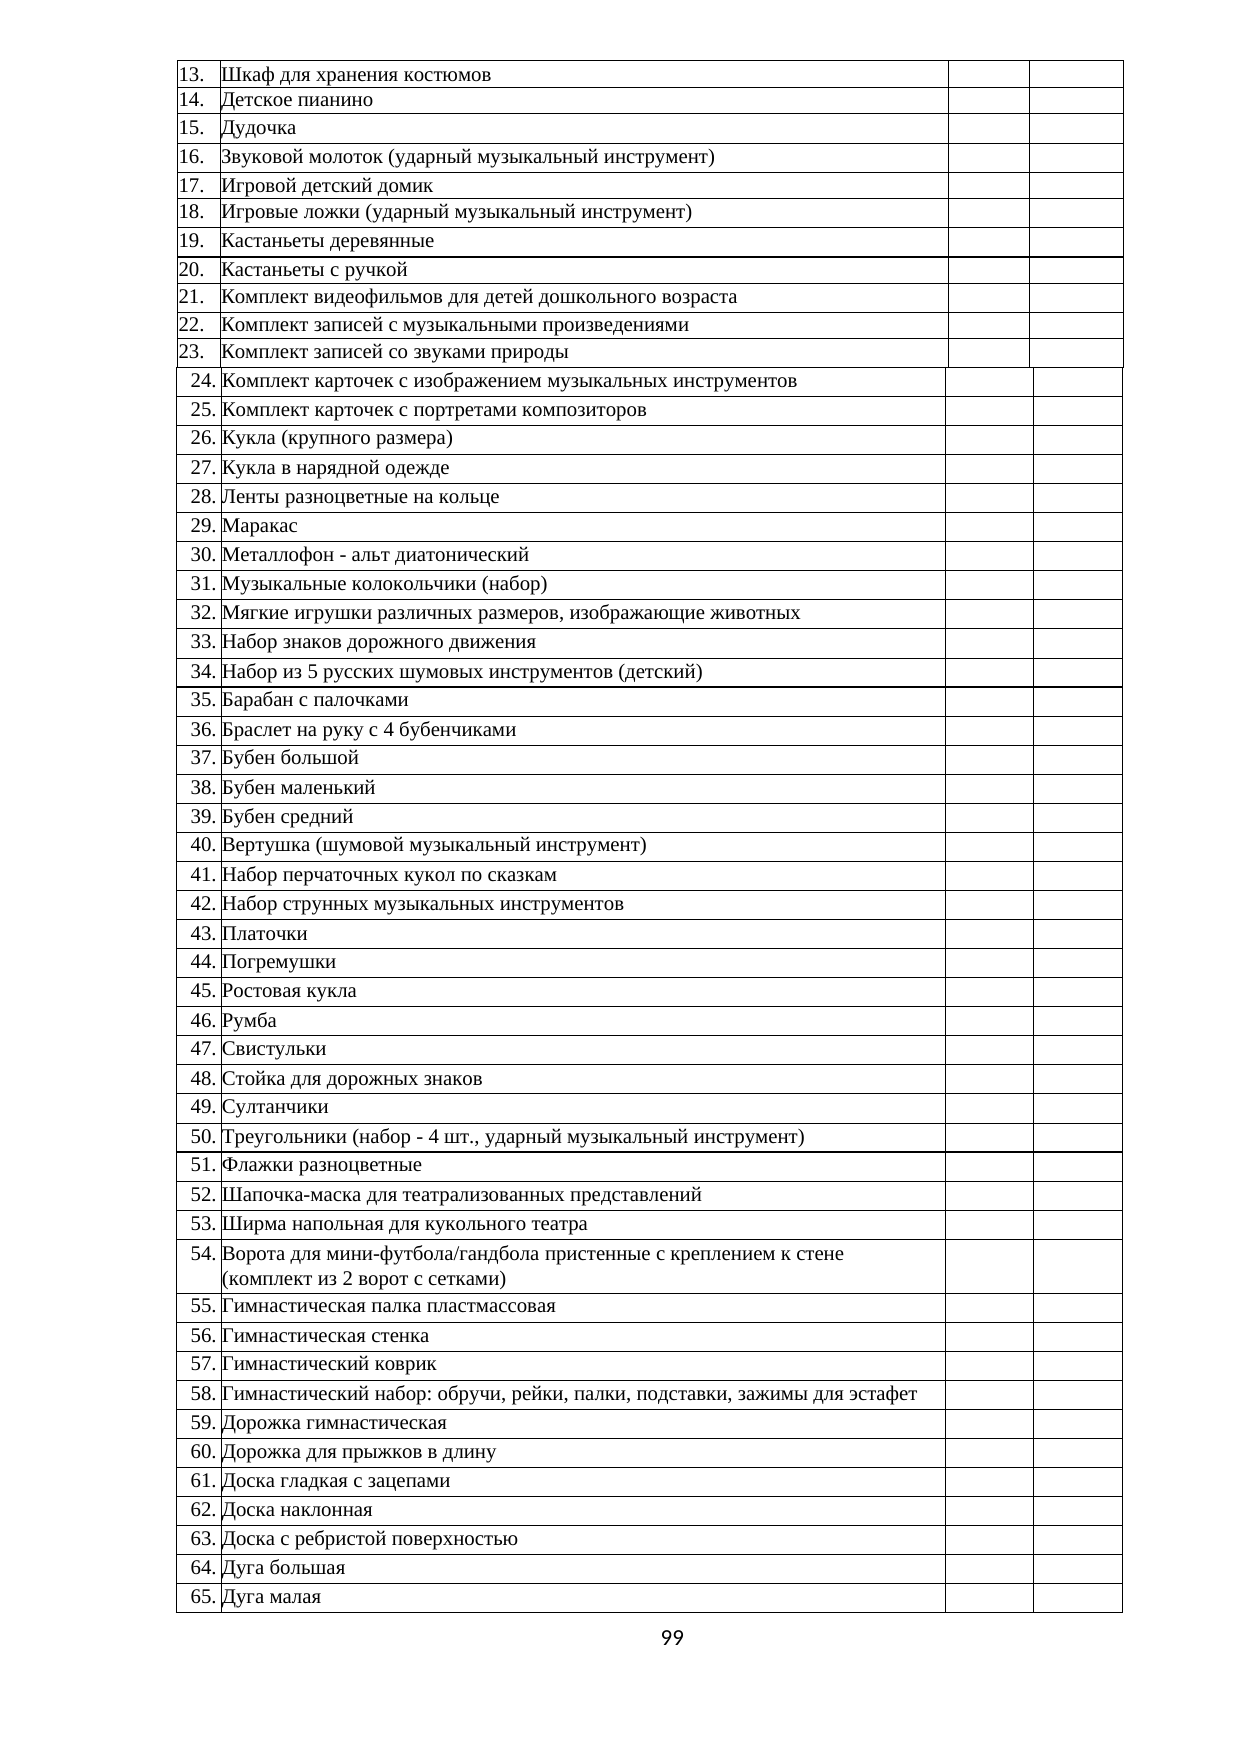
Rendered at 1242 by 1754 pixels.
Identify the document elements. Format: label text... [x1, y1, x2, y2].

table_cell Игровой детский домик [221, 173, 948, 198]
table_cell Свистульки [222, 1036, 945, 1064]
table_cell [1034, 1036, 1122, 1064]
table_cell Набор знаков дорожного движения [222, 629, 945, 657]
table_cell [946, 426, 1033, 454]
table_cell [946, 1094, 1033, 1122]
table_cell Ворота для мини-футбола/гандбола пристенные с креплением к стене (комплект из 2 ворот с сетками) [222, 1240, 945, 1292]
table_cell [1030, 114, 1123, 143]
table_cell [946, 1439, 1033, 1467]
table_cell 42. [177, 891, 221, 919]
table_cell 14. [178, 88, 220, 113]
table_cell [1034, 1294, 1122, 1322]
table_cell [1030, 173, 1123, 198]
table_cell Набор струнных музыкальных инструментов [222, 891, 945, 919]
table_cell Кукла в нарядной одежде [222, 455, 945, 483]
table_cell [946, 368, 1033, 396]
table_cell 43. [177, 920, 221, 948]
table_cell 65. [177, 1584, 221, 1612]
table_cell [1034, 1555, 1122, 1583]
table_cell 19. [178, 228, 220, 256]
table_cell [1030, 199, 1123, 227]
table_cell 41. [177, 862, 221, 890]
table_cell [1034, 659, 1122, 686]
table_cell Дорожка для прыжков в длину [222, 1439, 945, 1467]
table_cell Дуга малая [222, 1584, 945, 1612]
table_cell Барабан с палочками [222, 688, 945, 716]
table_cell [1034, 804, 1122, 832]
table_cell [1030, 313, 1123, 338]
table_cell 21. [178, 284, 220, 312]
table_cell [1034, 1439, 1122, 1467]
table_cell [949, 313, 1029, 338]
table_cell Ленты разноцветные на кольце [222, 484, 945, 512]
table_cell [946, 1240, 1033, 1292]
table_cell 47. [177, 1036, 221, 1064]
table_cell [1034, 1584, 1122, 1612]
table_cell [946, 659, 1033, 686]
table_cell [1034, 1007, 1122, 1035]
table_cell [1034, 397, 1122, 425]
table_cell Вертушка (шумовой музыкальный инструмент) [222, 833, 945, 861]
table_cell Дудочка [221, 114, 948, 143]
table_cell [1034, 455, 1122, 483]
table_cell 40. [177, 833, 221, 861]
table_cell Султанчики [222, 1094, 945, 1122]
table_cell 64. [177, 1555, 221, 1583]
table_cell Стойка для дорожных знаков [222, 1065, 945, 1093]
table_cell 13. [178, 61, 220, 87]
table_cell [946, 1526, 1033, 1554]
table_cell [949, 284, 1029, 312]
table_cell Ширма напольная для кукольного театра [222, 1211, 945, 1239]
table_cell 63. [177, 1526, 221, 1554]
table_cell [946, 949, 1033, 977]
table_cell [1034, 1497, 1122, 1525]
table_cell [946, 746, 1033, 774]
table_cell Комплект видеофильмов для детей дошкольного возраста [221, 284, 948, 312]
table_cell [949, 199, 1029, 227]
table_cell 20. [178, 258, 220, 282]
table_cell [946, 891, 1033, 919]
table_cell [1034, 1124, 1122, 1151]
table_cell [1030, 88, 1123, 113]
table_cell 18. [178, 199, 220, 227]
table_cell [1034, 891, 1122, 919]
table_cell Шкаф для хранения костюмов [221, 61, 948, 87]
table_cell Музыкальные колокольчики (набор) [222, 571, 945, 599]
table_cell 53. [177, 1211, 221, 1239]
table_cell Кукла (крупного размера) [222, 426, 945, 454]
table_cell [946, 484, 1033, 512]
table_cell Комплект записей с музыкальными произведениями [221, 313, 948, 338]
table_cell [946, 1468, 1033, 1496]
table_cell 55. [177, 1294, 221, 1322]
table_cell [946, 1584, 1033, 1612]
table_cell 26. [177, 426, 221, 454]
table_cell Доска наклонная [222, 1497, 945, 1525]
table_cell Комплект карточек с изображением музыкальных инструментов [222, 368, 945, 396]
table_cell Набор перчаточных кукол по сказкам [222, 862, 945, 890]
table_cell 16. [178, 144, 220, 172]
table_cell Гимнастический набор: обручи, рейки, палки, подставки, зажимы для эстафет [222, 1381, 945, 1409]
table_cell 27. [177, 455, 221, 483]
table_cell 50. [177, 1124, 221, 1151]
table_cell [949, 173, 1029, 198]
table_cell 61. [177, 1468, 221, 1496]
table_cell 31. [177, 571, 221, 599]
table_cell Гимнастическая стенка [222, 1323, 945, 1351]
table_cell [946, 1036, 1033, 1064]
table_cell 36. [177, 717, 221, 744]
table_cell 48. [177, 1065, 221, 1093]
table_cell Гимнастическая палка пластмассовая [222, 1294, 945, 1322]
table_cell Маракас [222, 513, 945, 541]
table_cell Флажки разноцветные [222, 1153, 945, 1181]
table_cell [946, 571, 1033, 599]
table_cell 33. [177, 629, 221, 657]
table_cell [1034, 513, 1122, 541]
table_cell Дуга большая [222, 1555, 945, 1583]
table_cell 56. [177, 1323, 221, 1351]
table_cell 25. [177, 397, 221, 425]
table_cell 28. [177, 484, 221, 512]
table_cell [1034, 600, 1122, 628]
table_cell 23. [178, 339, 220, 367]
table_cell 62. [177, 1497, 221, 1525]
table_cell [946, 978, 1033, 1006]
table_cell [946, 1065, 1033, 1093]
table_cell Звуковой молоток (ударный музыкальный инструмент) [221, 144, 948, 172]
table_cell Комплект записей со звуками природы [221, 339, 948, 367]
table_cell 37. [177, 746, 221, 774]
table_cell [1034, 426, 1122, 454]
table_cell 32. [177, 600, 221, 628]
table_cell 17. [178, 173, 220, 198]
table_cell [1034, 542, 1122, 570]
table_cell [1030, 284, 1123, 312]
table_cell 52. [177, 1182, 221, 1209]
table_cell Бубен большой [222, 746, 945, 774]
table_cell [1034, 978, 1122, 1006]
table_cell 24. [177, 368, 221, 396]
table_cell [949, 61, 1029, 87]
table_cell [1034, 1381, 1122, 1409]
table_cell [946, 1294, 1033, 1322]
table_cell Браслет на руку с 4 бубенчиками [222, 717, 945, 744]
table_cell [946, 600, 1033, 628]
table_cell [946, 688, 1033, 716]
table_cell [1034, 688, 1122, 716]
table_cell 46. [177, 1007, 221, 1035]
table_cell 44. [177, 949, 221, 977]
table_cell Мягкие игрушки различных размеров, изображающие животных [222, 600, 945, 628]
table_cell 22. [178, 313, 220, 338]
table_cell [949, 339, 1029, 367]
table_cell [1034, 1526, 1122, 1554]
table_cell 57. [177, 1352, 221, 1380]
table_cell [946, 1182, 1033, 1209]
table_cell [946, 862, 1033, 890]
table_cell [1034, 862, 1122, 890]
table_cell 29. [177, 513, 221, 541]
table_cell [949, 228, 1029, 256]
table_cell Кастаньеты с ручкой [221, 258, 948, 282]
table_cell [1030, 228, 1123, 256]
table_cell [946, 804, 1033, 832]
table_cell [949, 258, 1029, 282]
table_cell [1034, 1240, 1122, 1292]
table_cell [946, 1211, 1033, 1239]
table_cell [946, 542, 1033, 570]
table_cell [946, 397, 1033, 425]
table_cell [1034, 775, 1122, 803]
table_cell 59. [177, 1410, 221, 1438]
table_cell [946, 1352, 1033, 1380]
table_cell Шапочка-маска для театрализованных представлений [222, 1182, 945, 1209]
table_cell [1030, 61, 1123, 87]
table_cell 38. [177, 775, 221, 803]
table_cell [1034, 1094, 1122, 1122]
table_cell [1034, 717, 1122, 744]
table_cell Бубен средний [222, 804, 945, 832]
table_cell [1034, 1352, 1122, 1380]
table_cell Набор из 5 русских шумовых инструментов (детский) [222, 659, 945, 686]
table_cell [1034, 949, 1122, 977]
table_cell Гимнастический коврик [222, 1352, 945, 1380]
table_cell Ростовая кукла [222, 978, 945, 1006]
table_cell [946, 513, 1033, 541]
table_cell [946, 1153, 1033, 1181]
table_cell [949, 144, 1029, 172]
table_cell 45. [177, 978, 221, 1006]
table_cell [946, 1555, 1033, 1583]
table_cell [1034, 1211, 1122, 1239]
table_cell [946, 629, 1033, 657]
table_cell Комплект карточек с портретами композиторов [222, 397, 945, 425]
table_cell [1034, 368, 1122, 396]
table_cell [946, 1497, 1033, 1525]
table_cell 35. [177, 688, 221, 716]
table_cell [946, 455, 1033, 483]
table_cell [946, 1381, 1033, 1409]
table_cell [946, 833, 1033, 861]
table_cell [1034, 1065, 1122, 1093]
table_cell Треугольники (набор - 4 шт., ударный музыкальный инструмент) [222, 1124, 945, 1151]
table_cell [1034, 1410, 1122, 1438]
table_cell Игровые ложки (ударный музыкальный инструмент) [221, 199, 948, 227]
table_cell [1034, 746, 1122, 774]
table_cell Платочки [222, 920, 945, 948]
table_cell Металлофон - альт диатонический [222, 542, 945, 570]
table_cell [946, 920, 1033, 948]
table_cell 51. [177, 1153, 221, 1181]
table_cell [1034, 1468, 1122, 1496]
table_cell [949, 114, 1029, 143]
table_cell [1030, 258, 1123, 282]
table_cell [1034, 920, 1122, 948]
table_cell [1030, 339, 1123, 367]
table_cell Детское пианино [221, 88, 948, 113]
table_cell [1034, 629, 1122, 657]
table_cell [946, 775, 1033, 803]
table_cell 58. [177, 1381, 221, 1409]
table_cell [1034, 1153, 1122, 1181]
table_cell [1034, 833, 1122, 861]
table_cell [1030, 144, 1123, 172]
table_cell Погремушки [222, 949, 945, 977]
table_cell 49. [177, 1094, 221, 1122]
table_cell 15. [178, 114, 220, 143]
table_cell [1034, 571, 1122, 599]
table_cell [1034, 1182, 1122, 1209]
table_cell [1034, 1323, 1122, 1351]
table_cell Дорожка гимнастическая [222, 1410, 945, 1438]
table_cell [946, 717, 1033, 744]
table_cell 30. [177, 542, 221, 570]
table_cell Доска гладкая с зацепами [222, 1468, 945, 1496]
table_cell Кастаньеты деревянные [221, 228, 948, 256]
table_cell [946, 1124, 1033, 1151]
table_cell 39. [177, 804, 221, 832]
table_cell [946, 1410, 1033, 1438]
table_cell 34. [177, 659, 221, 686]
table_cell [946, 1007, 1033, 1035]
table_cell Румба [222, 1007, 945, 1035]
table_cell Доска с ребристой поверхностью [222, 1526, 945, 1554]
table_cell Бубен маленький [222, 775, 945, 803]
table_cell [949, 88, 1029, 113]
table_cell 54. [177, 1240, 221, 1292]
table_cell [946, 1323, 1033, 1351]
table_cell [1034, 484, 1122, 512]
table_cell 60. [177, 1439, 221, 1467]
